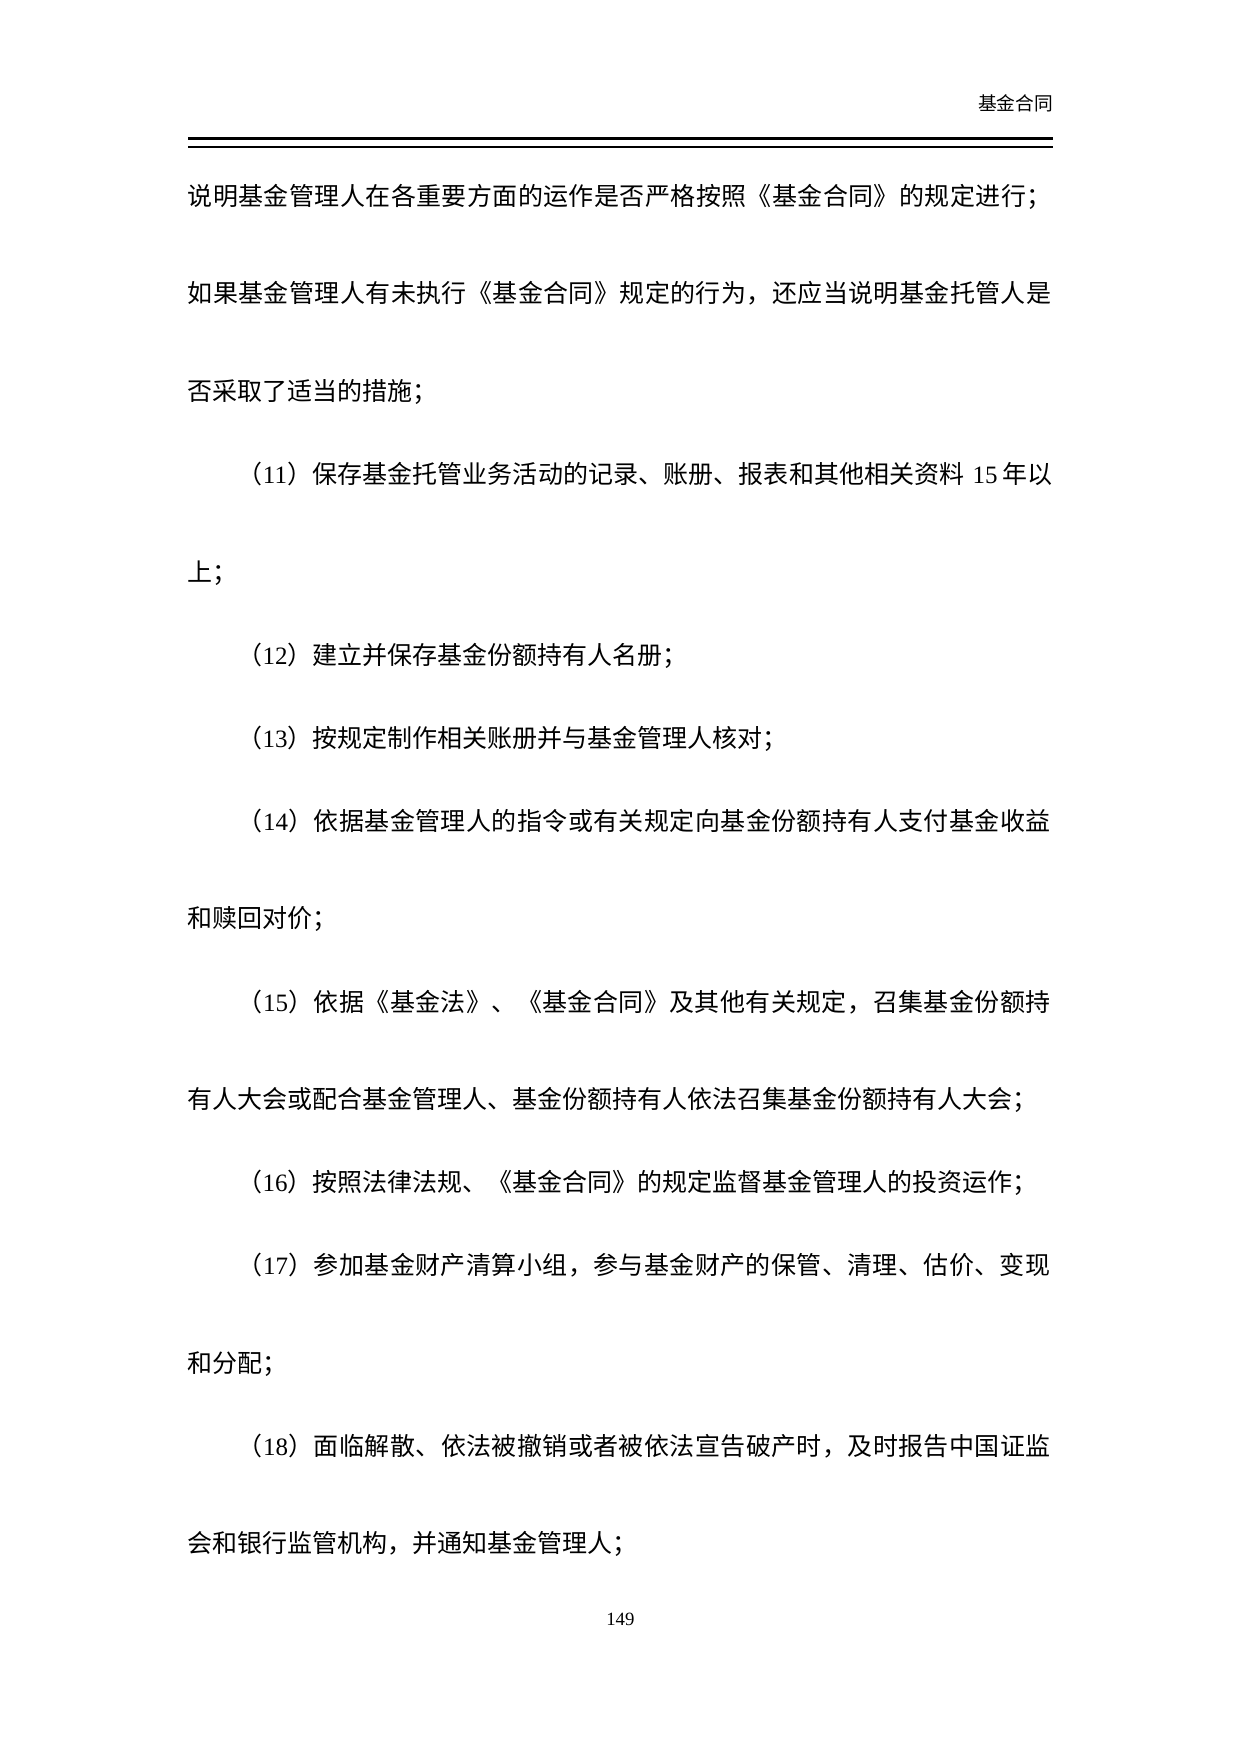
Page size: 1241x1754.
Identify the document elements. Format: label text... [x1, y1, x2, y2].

text （15）依据《基金法》、《基金合同》及其他有关规定，召集基金份额持有人大会或配合基金管理人、基金份额持有人依法召集基金份额持有人大会； [187, 968, 1053, 1130]
text （16）按照法律法规、《基金合同》的规定监督基金管理人的投资运作； [187, 1148, 1053, 1213]
text （11）保存基金托管业务活动的记录、账册、报表和其他相关资料15年以上； [187, 440, 1053, 603]
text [187, 162, 1053, 422]
text （13）按规定制作相关账册并与基金管理人核对； [187, 704, 1053, 769]
text （18）面临解散、依法被撤销或者被依法宣告破产时，及时报告中国证监会和银行监管机构，并通知基金管理人； [187, 1412, 1053, 1574]
text （12）建立并保存基金份额持有人名册； [187, 621, 1053, 686]
text （17）参加基金财产清算小组，参与基金财产的保管、清理、估价、变现和分配； [187, 1231, 1053, 1394]
text （14）依据基金管理人的指令或有关规定向基金份额持有人支付基金收益和赎回对价； [187, 787, 1053, 949]
